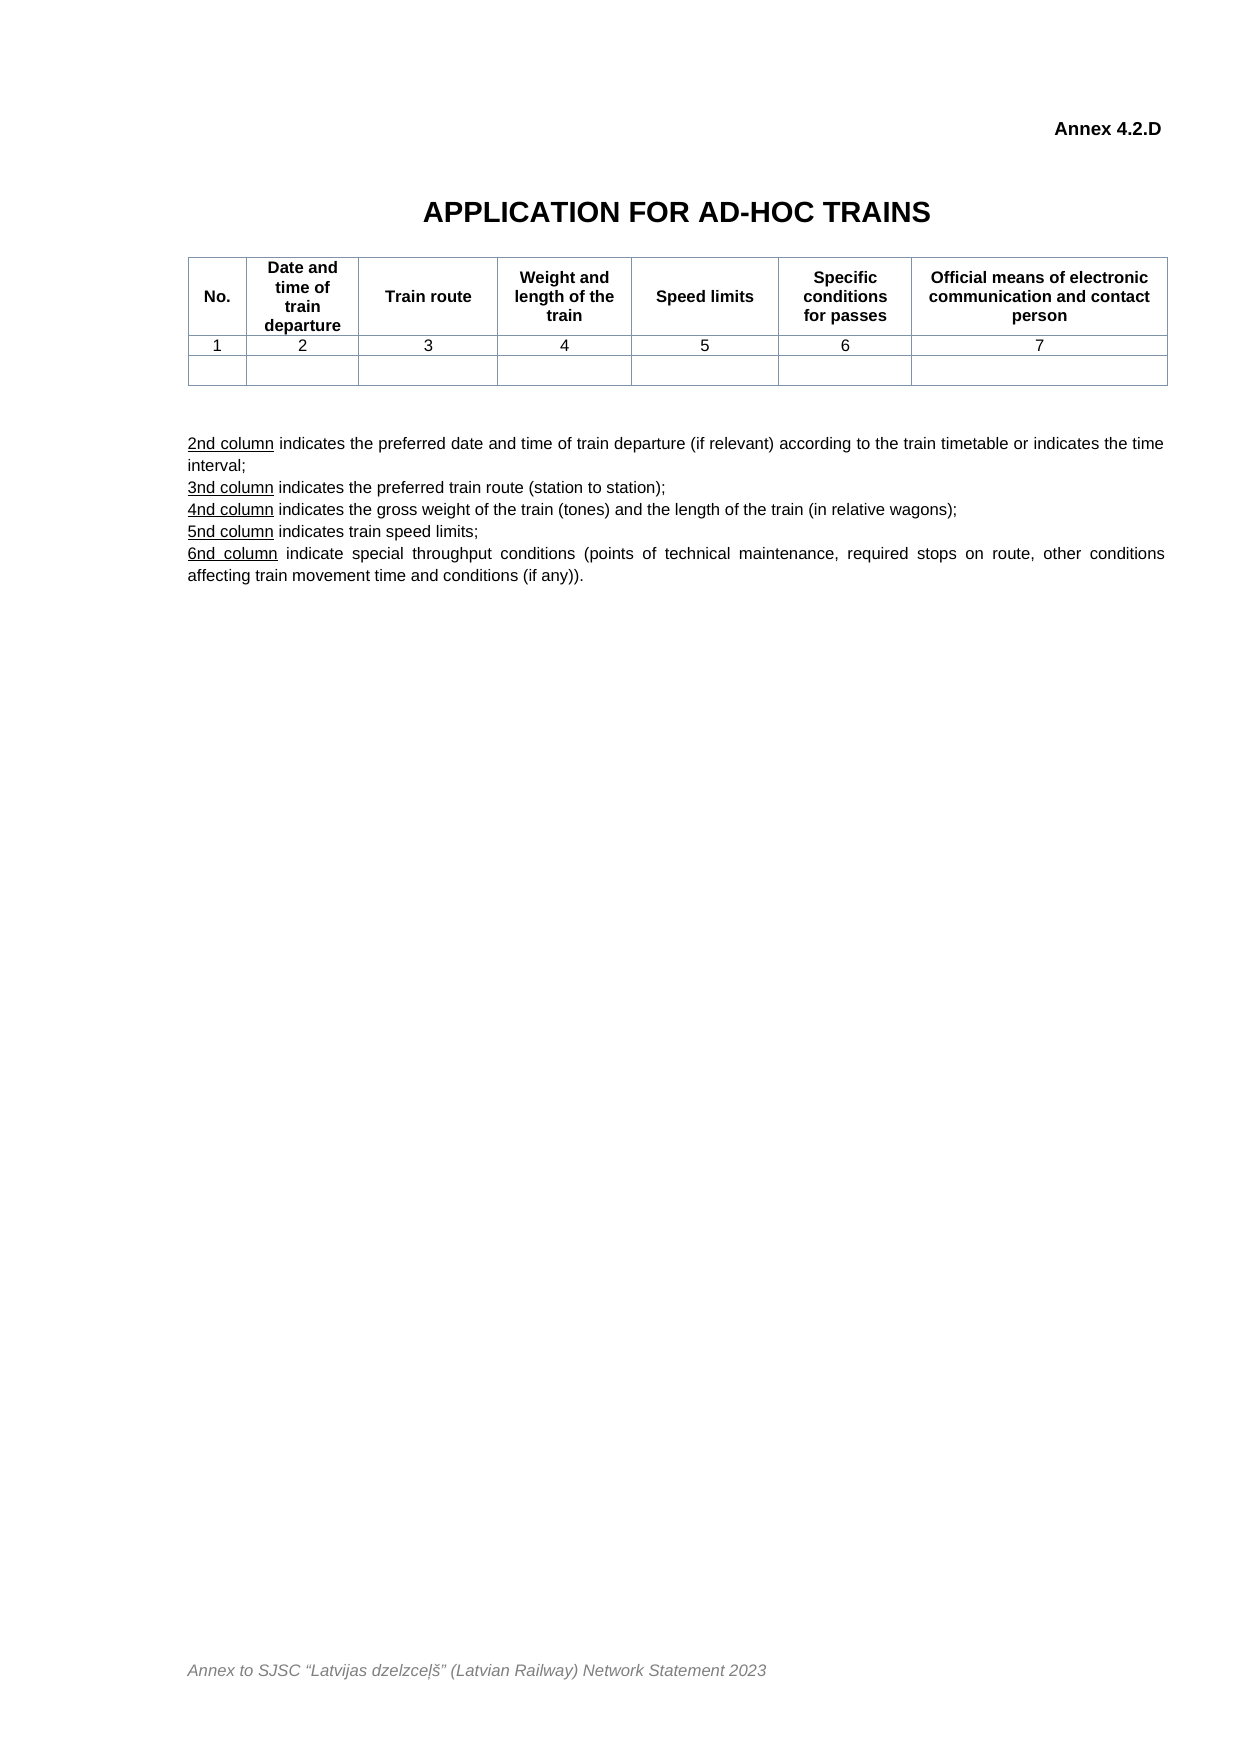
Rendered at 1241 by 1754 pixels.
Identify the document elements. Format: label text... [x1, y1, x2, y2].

text Annex 4.2.D [851, 118, 1240, 140]
table_header Date and time of train departure [247, 258, 358, 335]
table_cell 2 [247, 336, 358, 355]
table_header Speed limits [632, 258, 778, 335]
text 5nd column indicates train speed limits; [187, 522, 1167, 541]
table_cell [247, 356, 358, 385]
table_header Train route [359, 258, 497, 335]
table_header Specific conditions for passes [779, 258, 911, 335]
text APPLICATION FOR AD-HOC TRAINS [187, 195, 1167, 228]
text 2nd column indicates the preferred date and time of train departure (if relevant) according to the train timetable or indicates the time interval; [187, 434, 1167, 475]
table_cell [189, 356, 246, 385]
table_cell 4 [498, 336, 631, 355]
text 3nd column indicates the preferred train route (station to station); [187, 478, 1167, 497]
table_cell 6 [779, 336, 911, 355]
table_cell 3 [359, 336, 497, 355]
table_header Weight and length of the train [498, 258, 631, 335]
table_cell [779, 356, 911, 385]
table_cell 1 [189, 336, 246, 355]
table_cell 7 [912, 336, 1167, 355]
table_cell [912, 356, 1167, 385]
table_header Official means of electronic communication and contact person [912, 258, 1167, 335]
table_cell [359, 356, 497, 385]
table_cell 5 [632, 336, 778, 355]
table_cell [632, 356, 778, 385]
text 6nd column indicate special throughput conditions (points of technical maintenance, required stops on route, other conditions affecting train movement time and conditions (if any)). [187, 544, 1167, 585]
table_header No. [189, 258, 246, 335]
text 4nd column indicates the gross weight of the train (tones) and the length of the train (in relative wagons); [187, 500, 1167, 519]
table_cell [498, 356, 631, 385]
